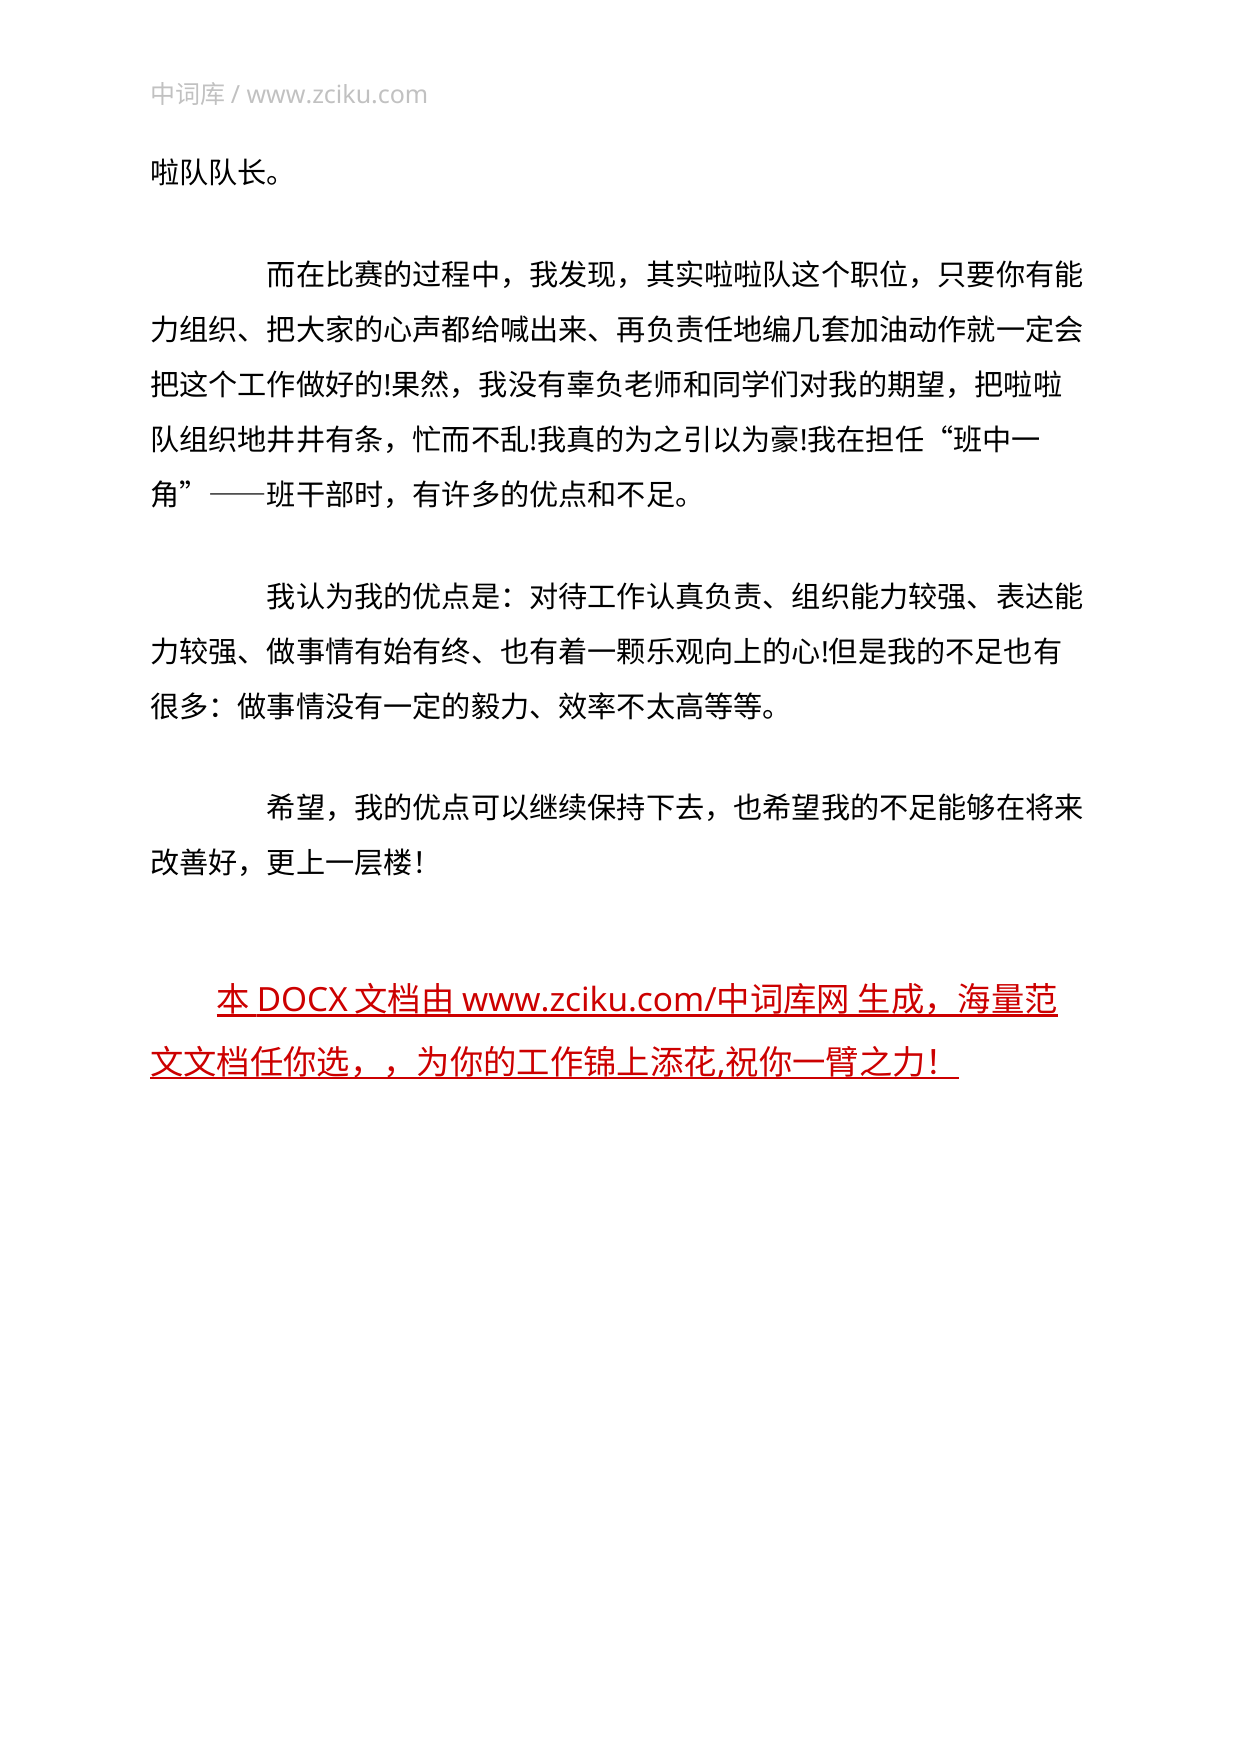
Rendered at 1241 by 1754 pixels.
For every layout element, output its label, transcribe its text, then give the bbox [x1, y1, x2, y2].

text 我认为我的优点是：对待工作认真负责、组织能力较强、表达能力较强、做事情有始有终、也有着一颗乐观向上的心!但是我的不足也有很多：做事情没有一定的毅力、效率不太高等等。 [150, 573, 1090, 726]
text 而在比赛的过程中，我发现，其实啦啦队这个职位，只要你有能力组织、把大家的心声都给喊出来、再负责任地编几套加油动作就一定会把这个工作做好的!果然，我没有辜负老师和同学们对我的期望，把啦啦队组织地井井有条，忙而不乱!我真的为之引以为豪!我在担任“班中一角”——班干部时，有许多的优点和不足。 [150, 252, 1090, 514]
text 本DOCX文档由 www.zciku.com/中词库网 生成，海量范文文档任你选，，为你的工作锦上添花,祝你一臂之力！ [150, 973, 1090, 1084]
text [150, 150, 1090, 192]
text 希望，我的优点可以继续保持下去，也希望我的不足能够在将来改善好，更上一层楼！ [150, 785, 1090, 882]
